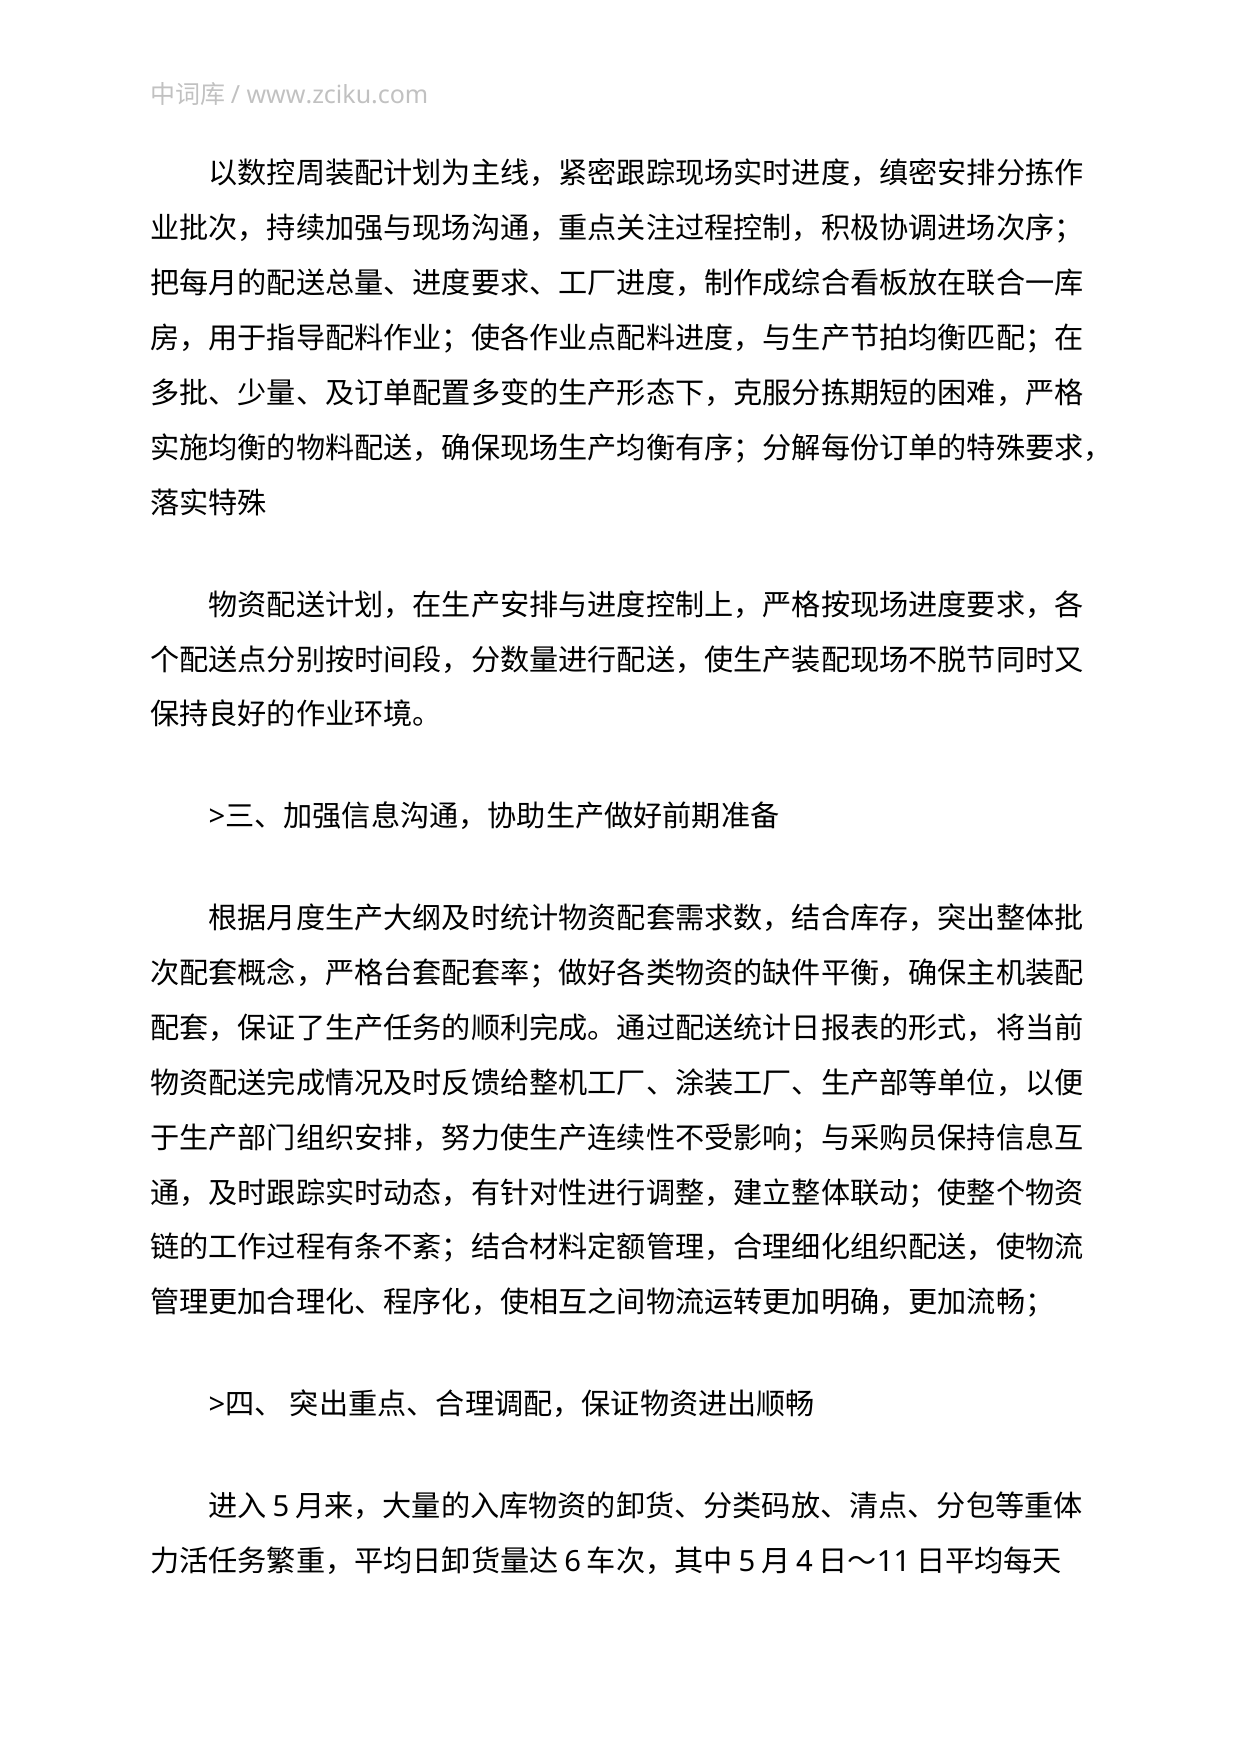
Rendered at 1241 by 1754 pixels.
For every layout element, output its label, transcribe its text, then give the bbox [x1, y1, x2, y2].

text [150, 1483, 1090, 1580]
text 物资配送计划，在生产安排与进度控制上，严格按现场进度要求，各个配送点分别按时间段，分数量进行配送，使生产装配现场不脱节同时又保持良好的作业环境。 [150, 581, 1090, 733]
text >四、 突出重点、合理调配，保证物资进出顺畅 [150, 1381, 1090, 1423]
text >三、加强信息沟通，协助生产做好前期准备 [150, 793, 1090, 835]
text 根据月度生产大纲及时统计物资配套需求数，结合库存，突出整体批次配套概念，严格台套配套率；做好各类物资的缺件平衡，确保主机装配配套，保证了生产任务的顺利完成。通过配送统计日报表的形式，将当前物资配送完成情况及时反馈给整机工厂、涂装工厂、生产部等单位，以便于生产部门组织安排，努力使生产连续性不受影响；与采购员保持信息互通，及时跟踪实时动态，有针对性进行调整，建立整体联动；使整个物资链的工作过程有条不紊；结合材料定额管理，合理细化组织配送，使物流管理更加合理化、程序化，使相互之间物流运转更加明确，更加流畅； [150, 895, 1090, 1321]
text 以数控周装配计划为主线，紧密跟踪现场实时进度，缜密安排分拣作业批次，持续加强与现场沟通，重点关注过程控制，积极协调进场次序；把每月的配送总量、进度要求、工厂进度，制作成综合看板放在联合一库房，用于指导配料作业；使各作业点配料进度，与生产节拍均衡匹配；在多批、少量、及订单配置多变的生产形态下，克服分拣期短的困难，严格实施均衡的物料配送，确保现场生产均衡有序；分解每份订单的特殊要求，落实特殊 [150, 150, 1090, 522]
